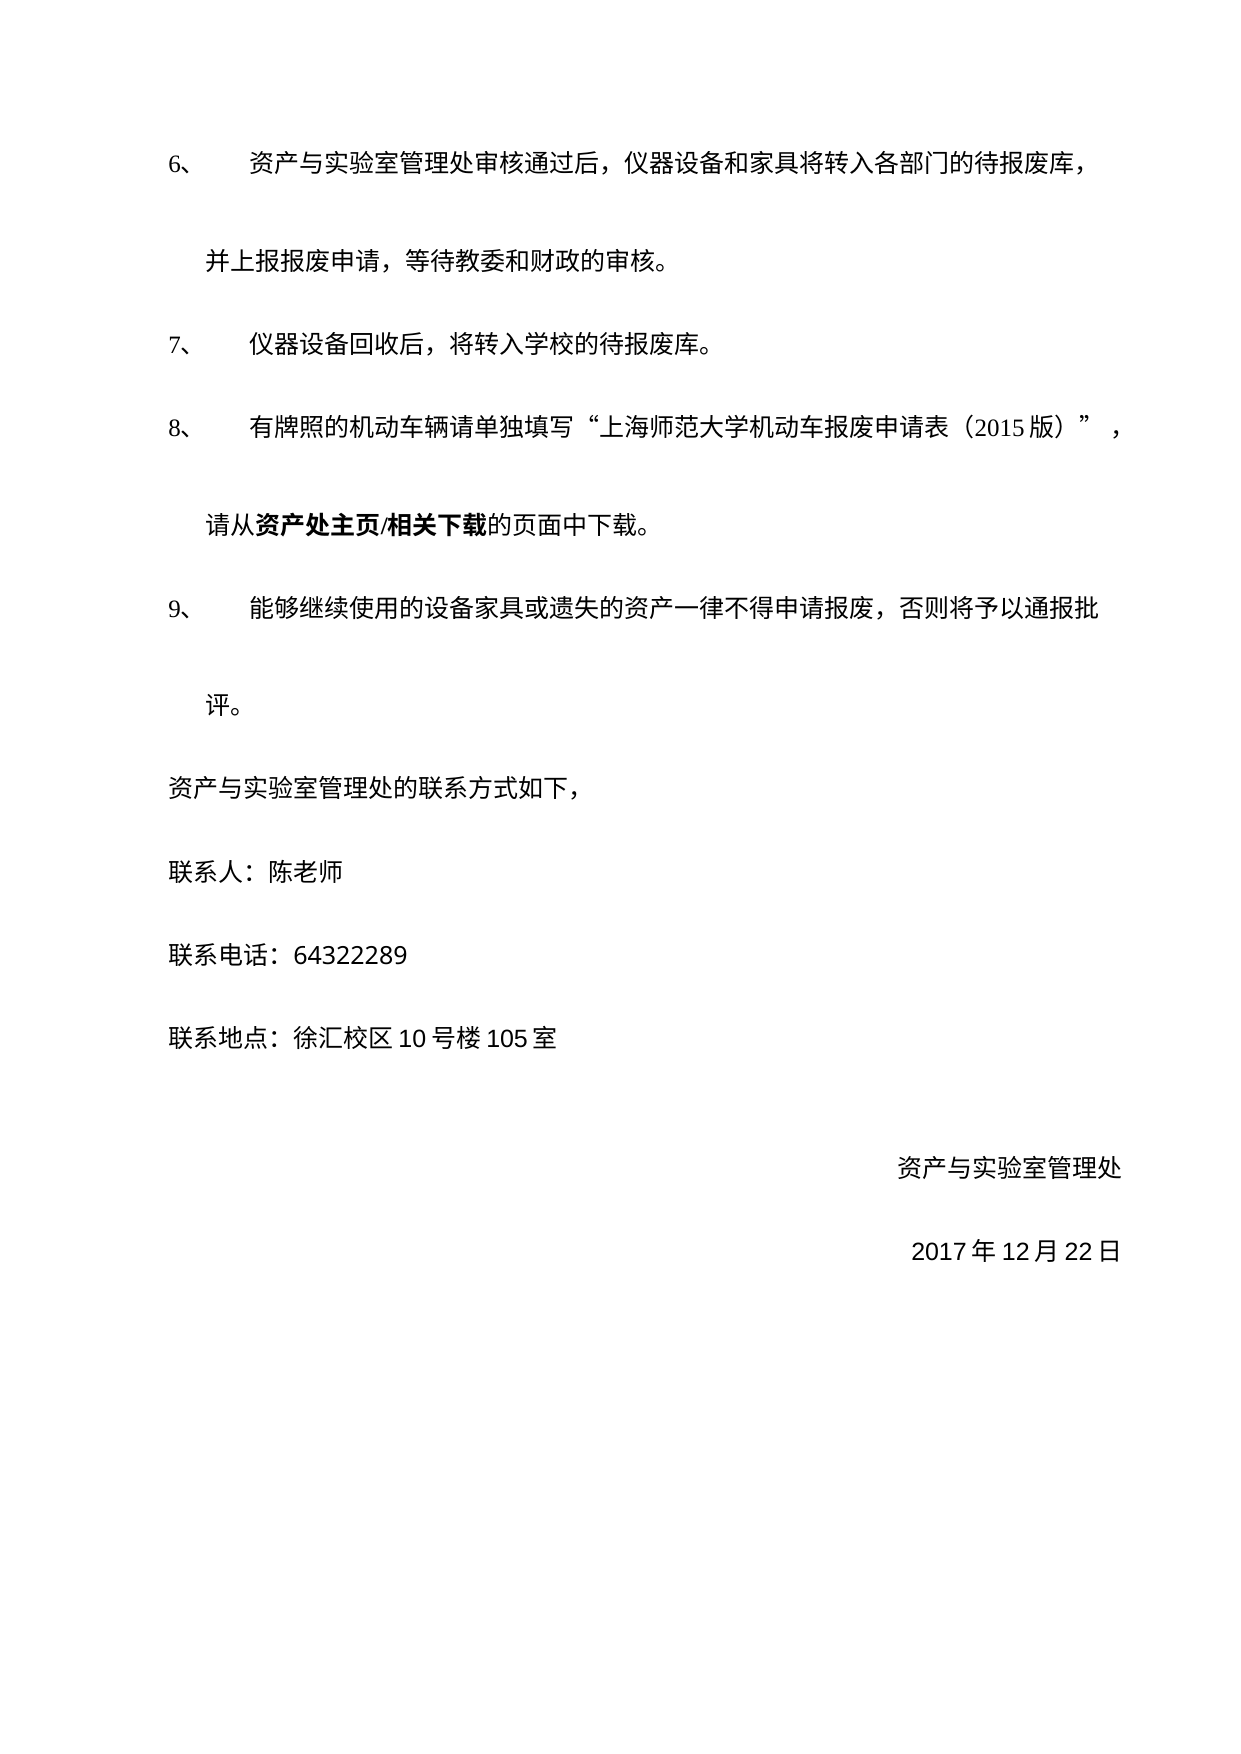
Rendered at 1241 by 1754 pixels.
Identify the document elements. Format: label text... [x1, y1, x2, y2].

text 2017年12月22日 [118, 1217, 1122, 1282]
text 资产与实验室管理处 [118, 1134, 1122, 1199]
text 联系人：陈老师 [118, 838, 1122, 903]
text 联系电话：64322289 [118, 921, 1122, 986]
text 资产与实验室管理处的联系方式如下， [118, 754, 1122, 819]
list 有牌照的机动车辆请单独填写“上海师范大学机动车报废申请表（2015版）” ，请从资产处主页/相关下载的页面中下载。 [168, 393, 1122, 556]
list 资产与实验室管理处审核通过后，仪器设备和家具将转入各部门的待报废库，并上报报废申请，等待教委和财政的审核。 [168, 129, 1122, 292]
text 联系地点：徐汇校区10号楼105室 [118, 1004, 1122, 1069]
list 能够继续使用的设备家具或遗失的资产一律不得申请报废，否则将予以通报批评。 [168, 574, 1122, 736]
list 仪器设备回收后，将转入学校的待报废库。 [168, 310, 1122, 375]
